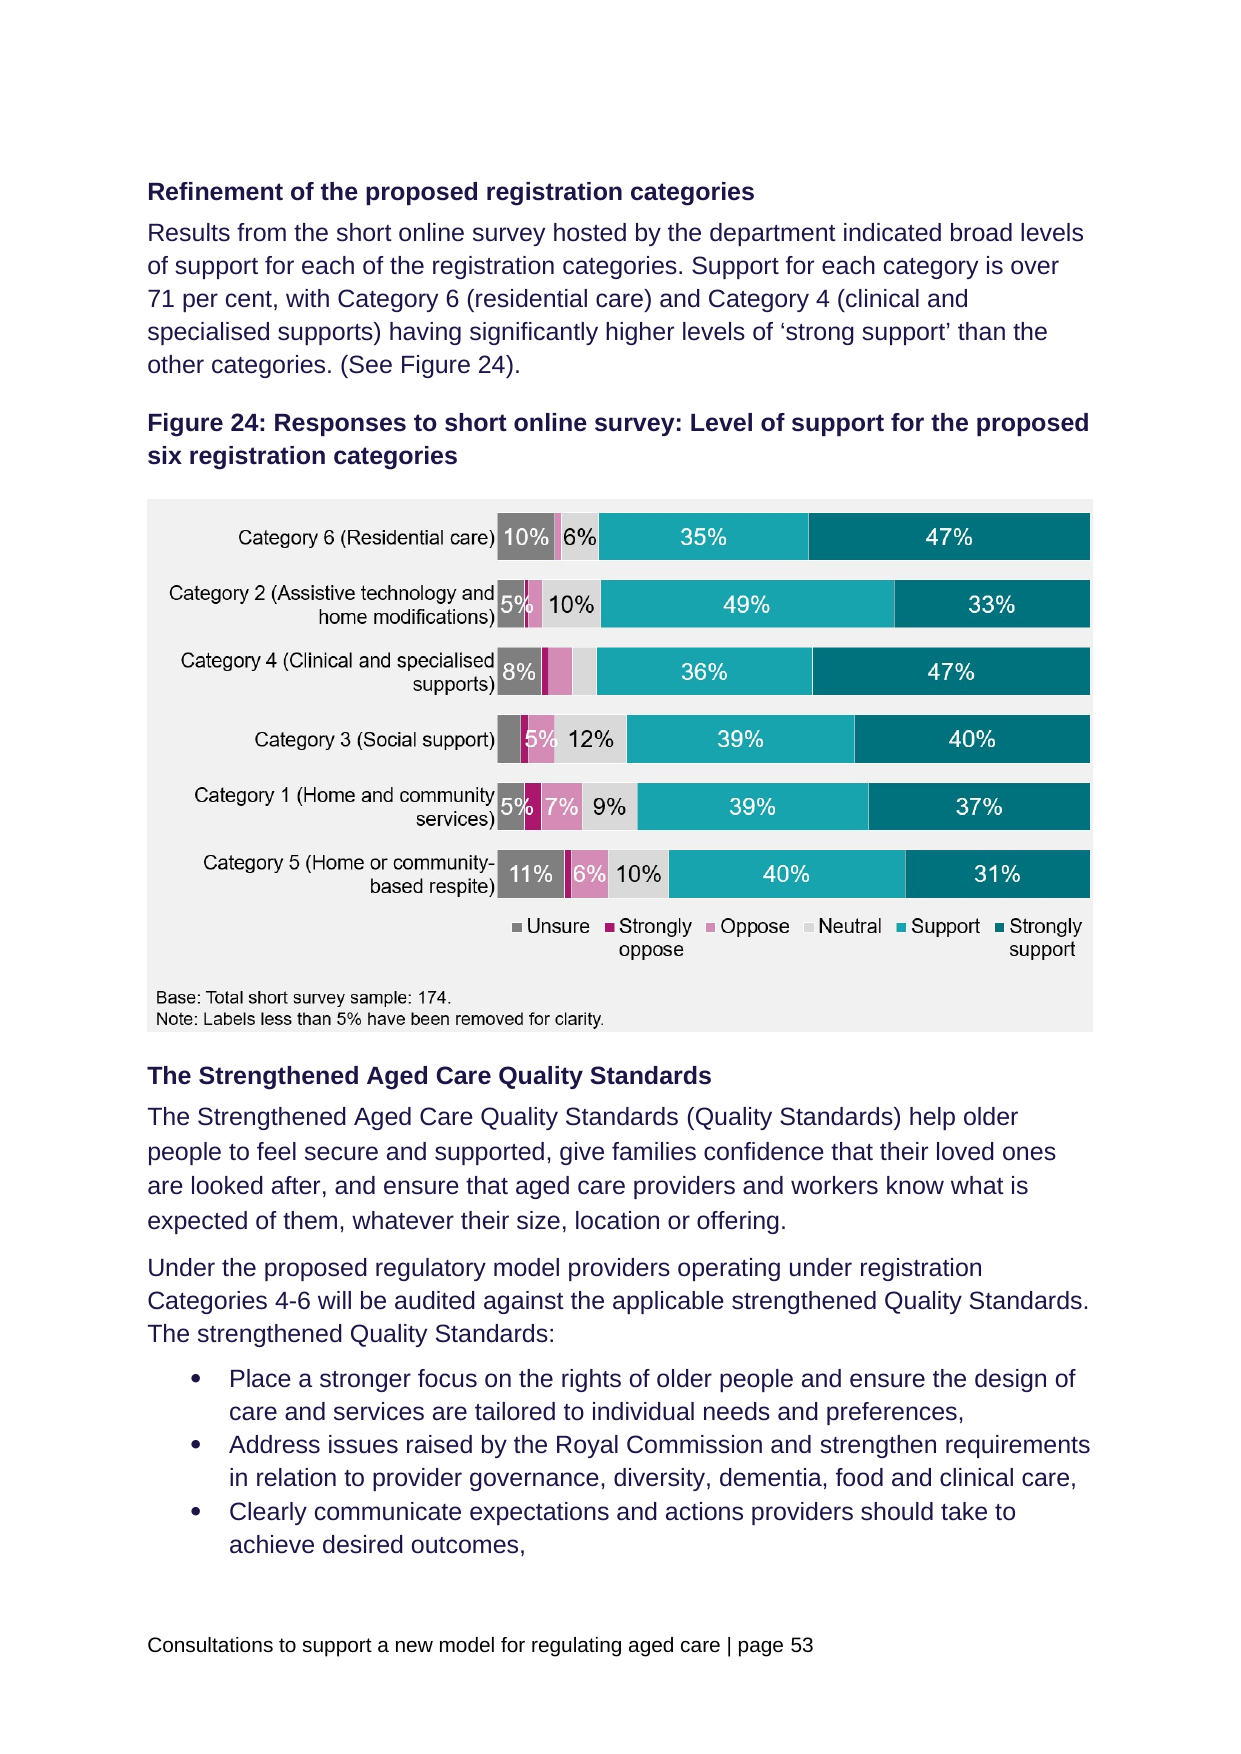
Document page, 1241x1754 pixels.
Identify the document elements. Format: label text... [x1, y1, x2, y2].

subtitle The Strengthened Aged Care Quality Standards [147, 1061, 1093, 1090]
text Clearly communicate expectations and actions providers should take to achieve desired outcomes, [191, 1496, 1093, 1558]
title Figure 24: Responses to short online survey: Level of support for the proposed six registration categories [147, 408, 1093, 470]
text Results from the short online survey hosted by the department indicated broad levels of support for each of the registration categories. Support for each category is over 71 per cent, with Category 6 (residential care) and Category 4 (clinical and specialised supports) having significantly higher levels of ‘strong support’ than the other categories. (See Figure 24). [147, 218, 1093, 379]
picture [147, 499, 1094, 1032]
text Under the proposed regulatory model providers operating under registration Categories 4-6 will be audited against the applicable strengthened Quality Standards. The strengthened Quality Standards: [147, 1253, 1093, 1347]
subtitle Refinement of the proposed registration categories [147, 177, 1093, 206]
text Address issues raised by the Royal Commission and strengthen requirements in relation to provider governance, diversity, dementia, food and clinical care, [191, 1430, 1093, 1492]
text Place a stronger focus on the rights of older people and ensure the design of care and services are tailored to individual needs and preferences, [191, 1364, 1093, 1426]
text The Strengthened Aged Care Quality Standards (Quality Standards) help older people to feel secure and supported, give families confidence that their loved ones are looked after, and ensure that aged care providers and workers know what is expected of them, whatever their size, location or offering. [147, 1102, 1093, 1234]
